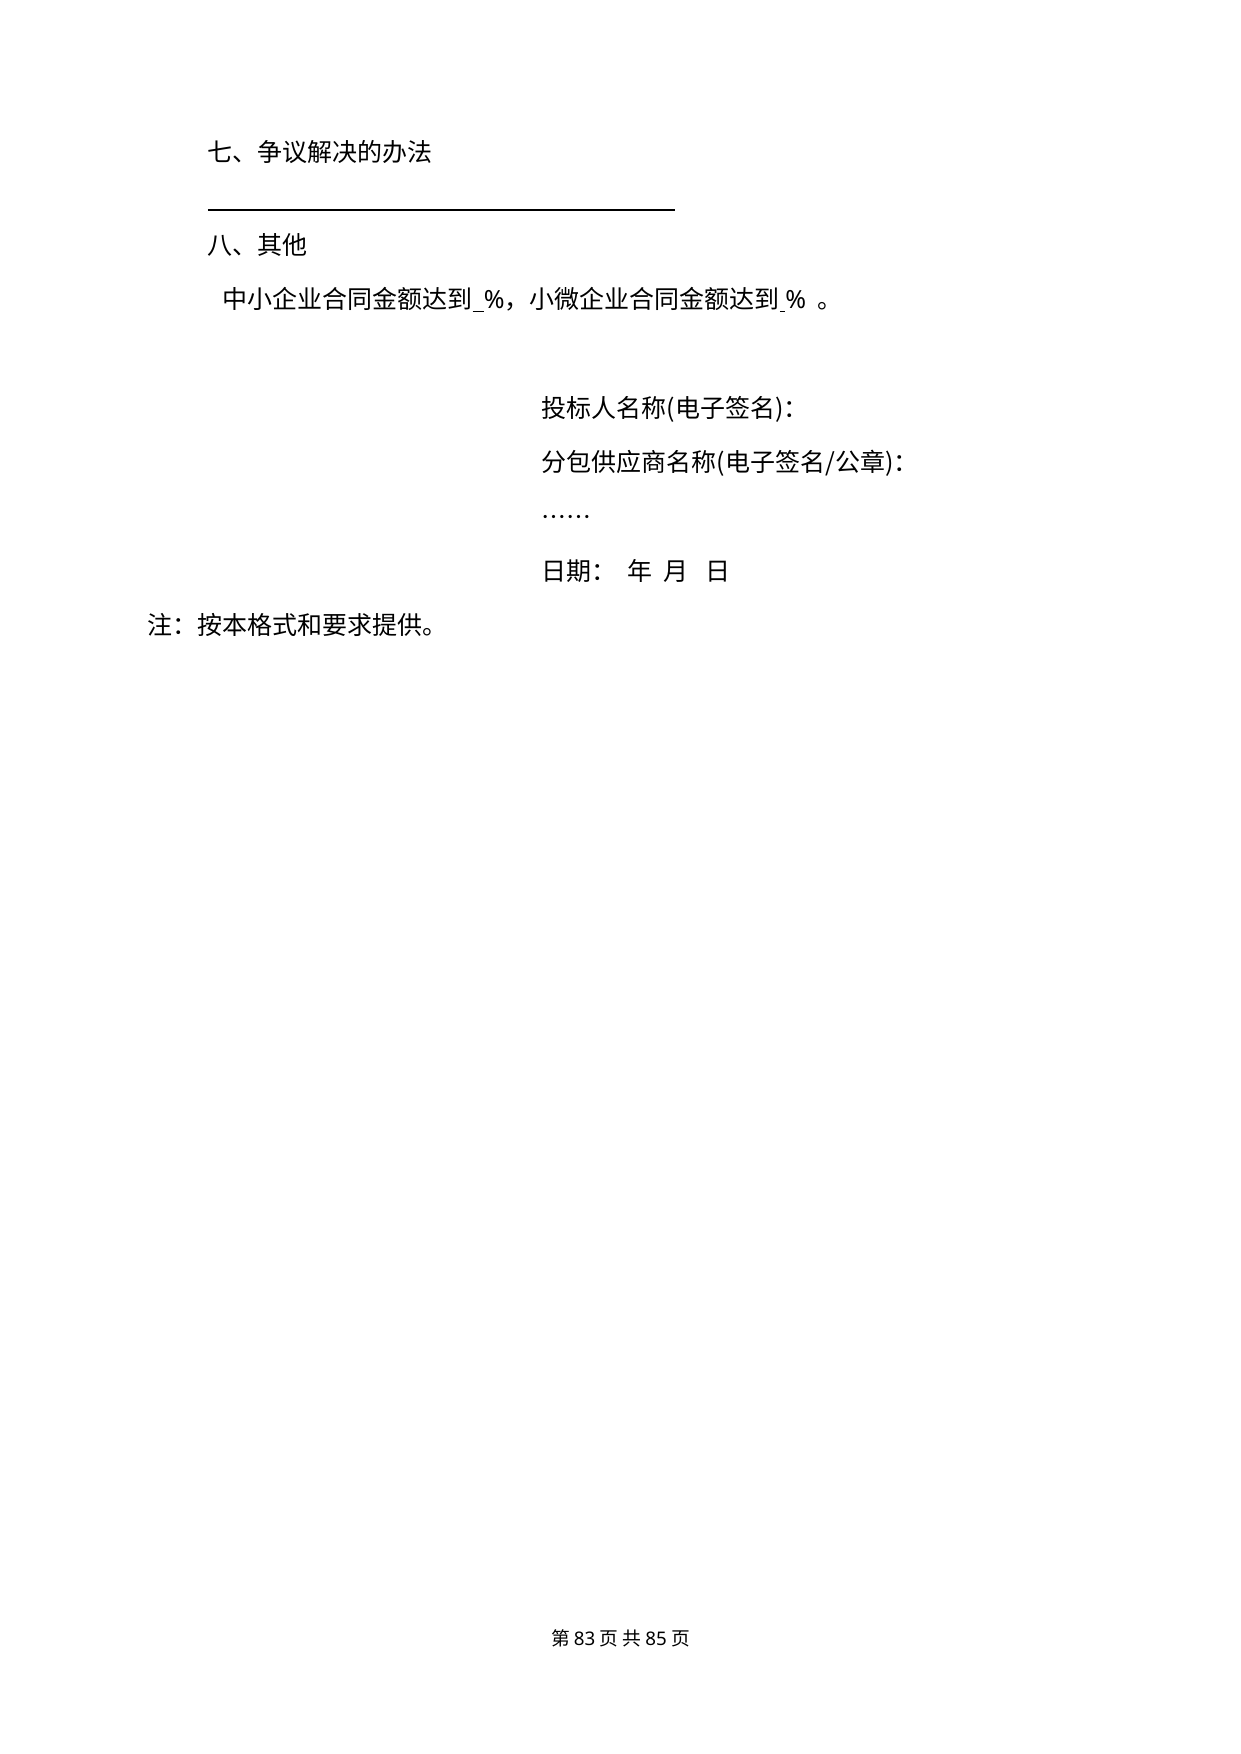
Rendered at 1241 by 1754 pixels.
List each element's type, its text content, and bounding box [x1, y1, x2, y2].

text 中小企业合同金额达到 %，小微企业合同金额达到 % 。 [222, 279, 1092, 316]
text 日期： 年 月 日 [541, 551, 1092, 588]
text 注：按本格式和要求提供。 [148, 606, 1049, 642]
text …… [541, 497, 1092, 533]
text 八、其他 [148, 225, 1092, 261]
text 分包供应商名称(电子签名/公章)： [541, 443, 1092, 479]
text 投标人名称(电子签名)： [541, 388, 1092, 424]
text 七、争议解决的办法 [148, 133, 1092, 169]
